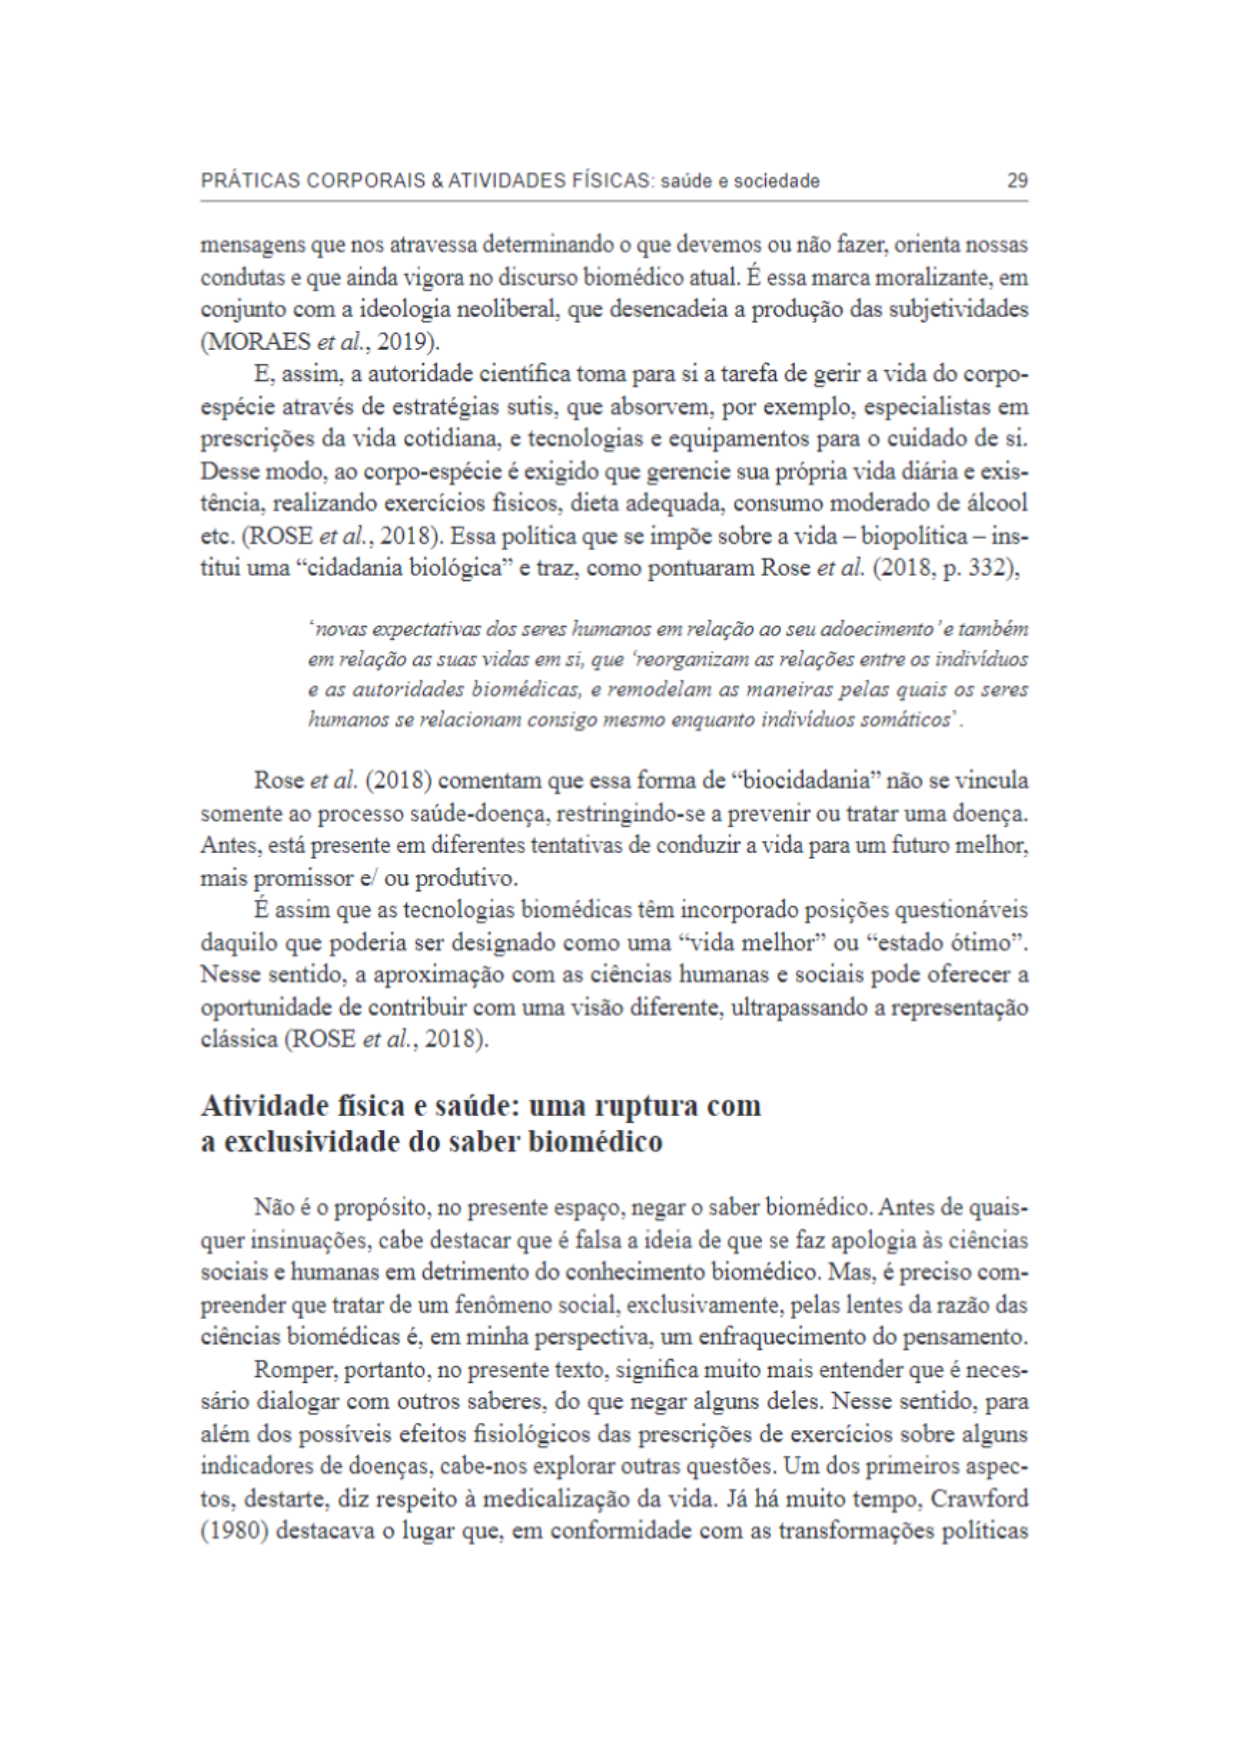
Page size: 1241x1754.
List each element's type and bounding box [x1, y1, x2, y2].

picture [177, 147, 1063, 1562]
